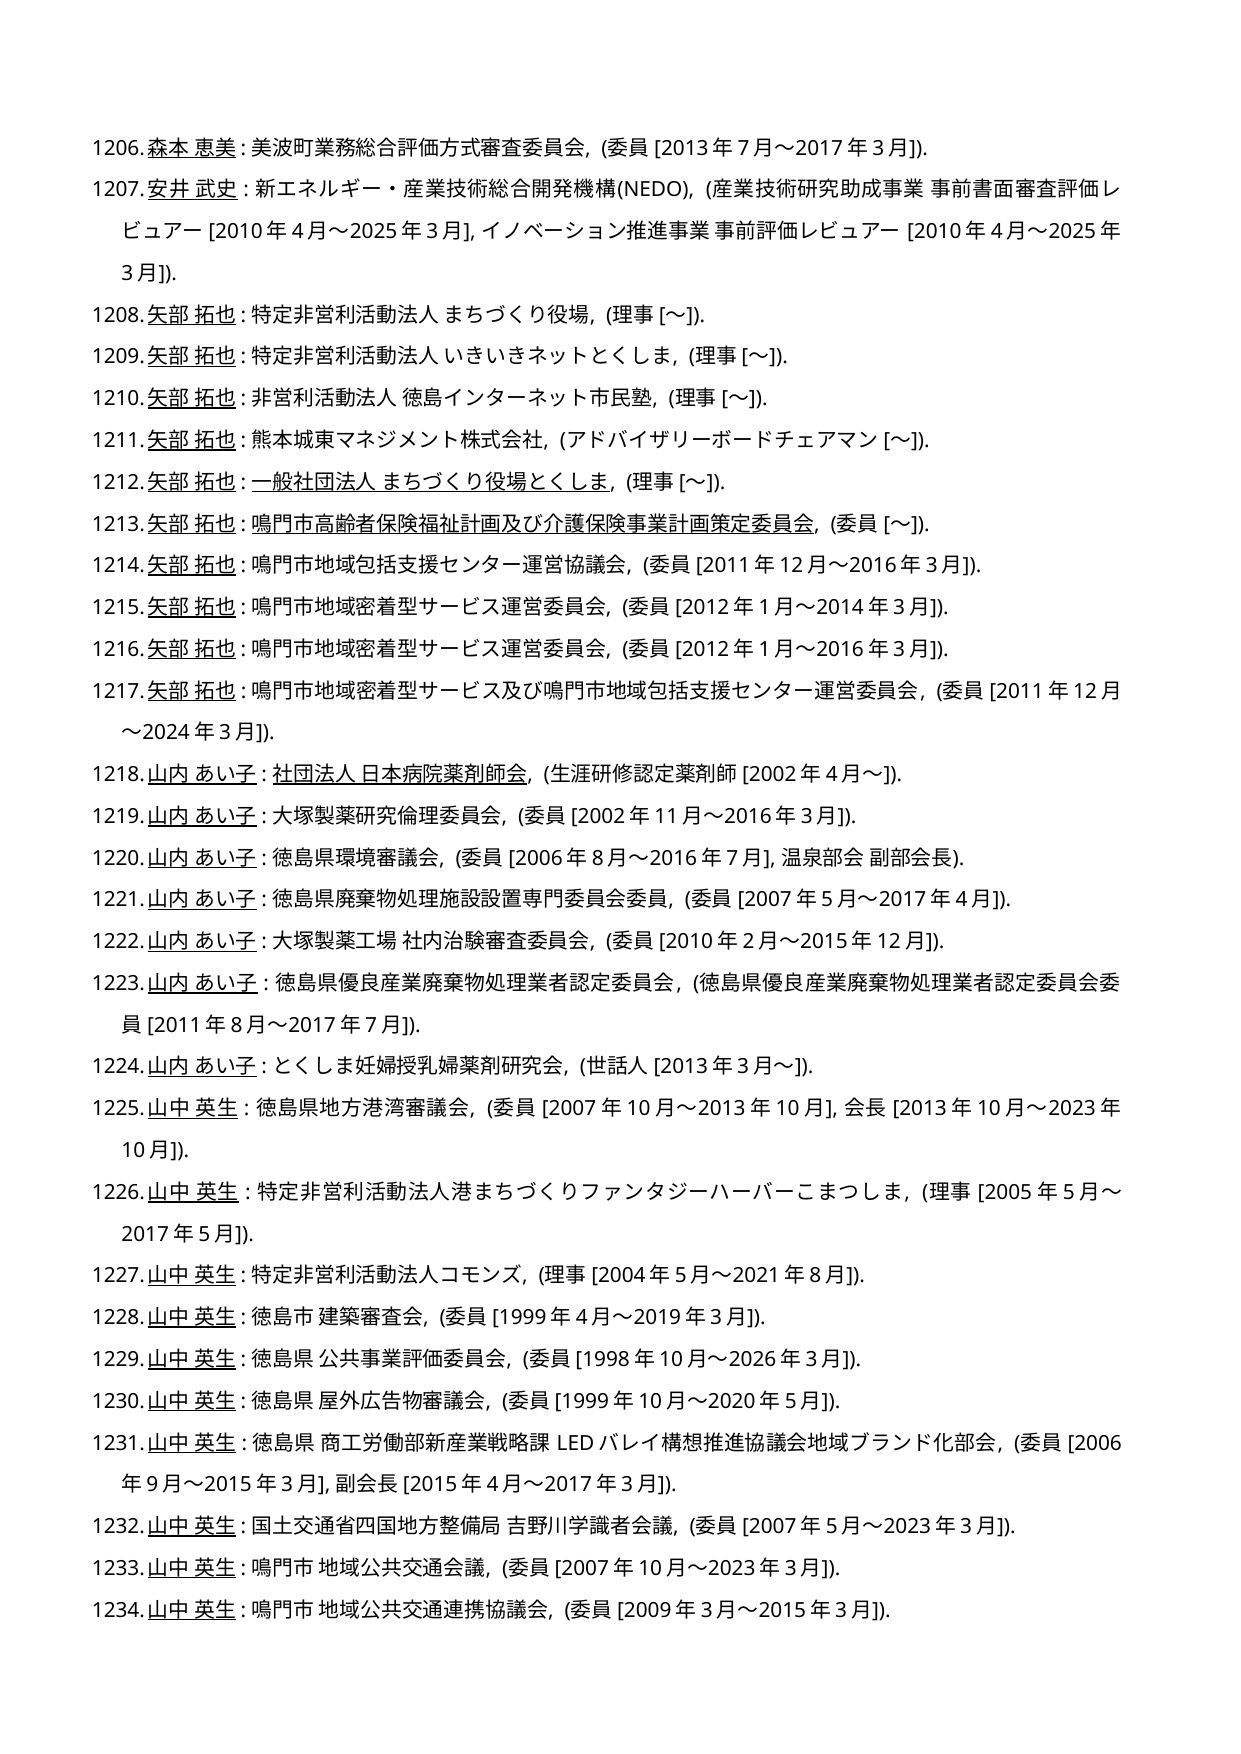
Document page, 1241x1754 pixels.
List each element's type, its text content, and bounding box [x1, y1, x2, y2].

list 矢部 拓也 : 鳴門市地域密着型サービス運営委員会, (委員 [2012年1月〜2016年3月]). [92, 626, 1122, 668]
list 矢部 拓也 : 鳴門市高齢者保険福祉計画及び介護保険事業計画策定委員会, (委員 [〜]). [92, 501, 1122, 543]
list 矢部 拓也 : 鳴門市地域密着型サービス運営委員会, (委員 [2012年1月〜2014年3月]). [92, 584, 1122, 626]
list 森本 恵美 : 美波町業務総合評価方式審査委員会, (委員 [2013年7月〜2017年3月]). [92, 125, 1122, 167]
list 山中 英生 : 徳島県 商工労働部新産業戦略課 LEDバレイ構想推進協議会地域ブランド化部会, (委員 [2006年9月〜2015年3月], 副会長 [2015年4月〜2017年3月]). [92, 1420, 1122, 1503]
list 安井 武史 : 新エネルギー・産業技術総合開発機構(NEDO), (産業技術研究助成事業 事前書面審査評価レビュアー [2010年4月〜2025年3月], イノベーション推進事業 事前評価レビュアー [2010年4月〜2025年3月]). [92, 167, 1122, 292]
list 矢部 拓也 : 熊本城東マネジメント株式会社, (アドバイザリーボードチェアマン [〜]). [92, 417, 1122, 459]
list 山内 あい子 : 徳島県環境審議会, (委員 [2006年8月〜2016年7月], 温泉部会 副部会長). [92, 835, 1122, 877]
list 矢部 拓也 : 特定非営利活動法人 いきいきネットとくしま, (理事 [〜]). [92, 334, 1122, 376]
list 山中 英生 : 鳴門市 地域公共交通会議, (委員 [2007年10月〜2023年3月]). [92, 1545, 1122, 1587]
list 山中 英生 : 国土交通省四国地方整備局 吉野川学識者会議, (委員 [2007年5月〜2023年3月]). [92, 1503, 1122, 1545]
list 矢部 拓也 : 鳴門市地域密着型サービス及び鳴門市地域包括支援センター運営委員会, (委員 [2011年12月〜2024年3月]). [92, 668, 1122, 752]
list 山中 英生 : 徳島県 公共事業評価委員会, (委員 [1998年10月〜2026年3月]). [92, 1336, 1122, 1378]
list 山内 あい子 : 大塚製薬工場 社内治験審査委員会, (委員 [2010年2月〜2015年12月]). [92, 919, 1122, 961]
list 山中 英生 : 特定非営利活動法人港まちづくりファンタジーハーバーこまつしま, (理事 [2005年5月〜2017年5月]). [92, 1169, 1122, 1253]
list 山中 英生 : 特定非営利活動法人コモンズ, (理事 [2004年5月〜2021年8月]). [92, 1253, 1122, 1295]
list 矢部 拓也 : 非営利活動法人 徳島インターネット市民塾, (理事 [〜]). [92, 376, 1122, 417]
list 矢部 拓也 : 一般社団法人 まちづくり役場とくしま, (理事 [〜]). [92, 459, 1122, 501]
list 山内 あい子 : 徳島県廃棄物処理施設設置専門委員会委員, (委員 [2007年5月〜2017年4月]). [92, 877, 1122, 919]
list 山内 あい子 : とくしま妊婦授乳婦薬剤研究会, (世話人 [2013年3月〜]). [92, 1044, 1122, 1086]
list 山中 英生 : 徳島市 建築審査会, (委員 [1999年4月〜2019年3月]). [92, 1295, 1122, 1336]
list 山中 英生 : 鳴門市 地域公共交通連携協議会, (委員 [2009年3月〜2015年3月]). [92, 1587, 1122, 1629]
list 山中 英生 : 徳島県 屋外広告物審議会, (委員 [1999年10月〜2020年5月]). [92, 1378, 1122, 1420]
list 矢部 拓也 : 特定非営利活動法人 まちづくり役場, (理事 [〜]). [92, 292, 1122, 334]
list 山中 英生 : 徳島県地方港湾審議会, (委員 [2007年10月〜2013年10月], 会長 [2013年10月〜2023年10月]). [92, 1086, 1122, 1169]
list 矢部 拓也 : 鳴門市地域包括支援センター運営協議会, (委員 [2011年12月〜2016年3月]). [92, 543, 1122, 584]
list 山内 あい子 : 徳島県優良産業廃棄物処理業者認定委員会, (徳島県優良産業廃棄物処理業者認定委員会委員 [2011年8月〜2017年7月]). [92, 961, 1122, 1044]
list 山内 あい子 : 社団法人 日本病院薬剤師会, (生涯研修認定薬剤師 [2002年4月〜]). [92, 752, 1122, 793]
list 山内 あい子 : 大塚製薬研究倫理委員会, (委員 [2002年11月〜2016年3月]). [92, 793, 1122, 835]
